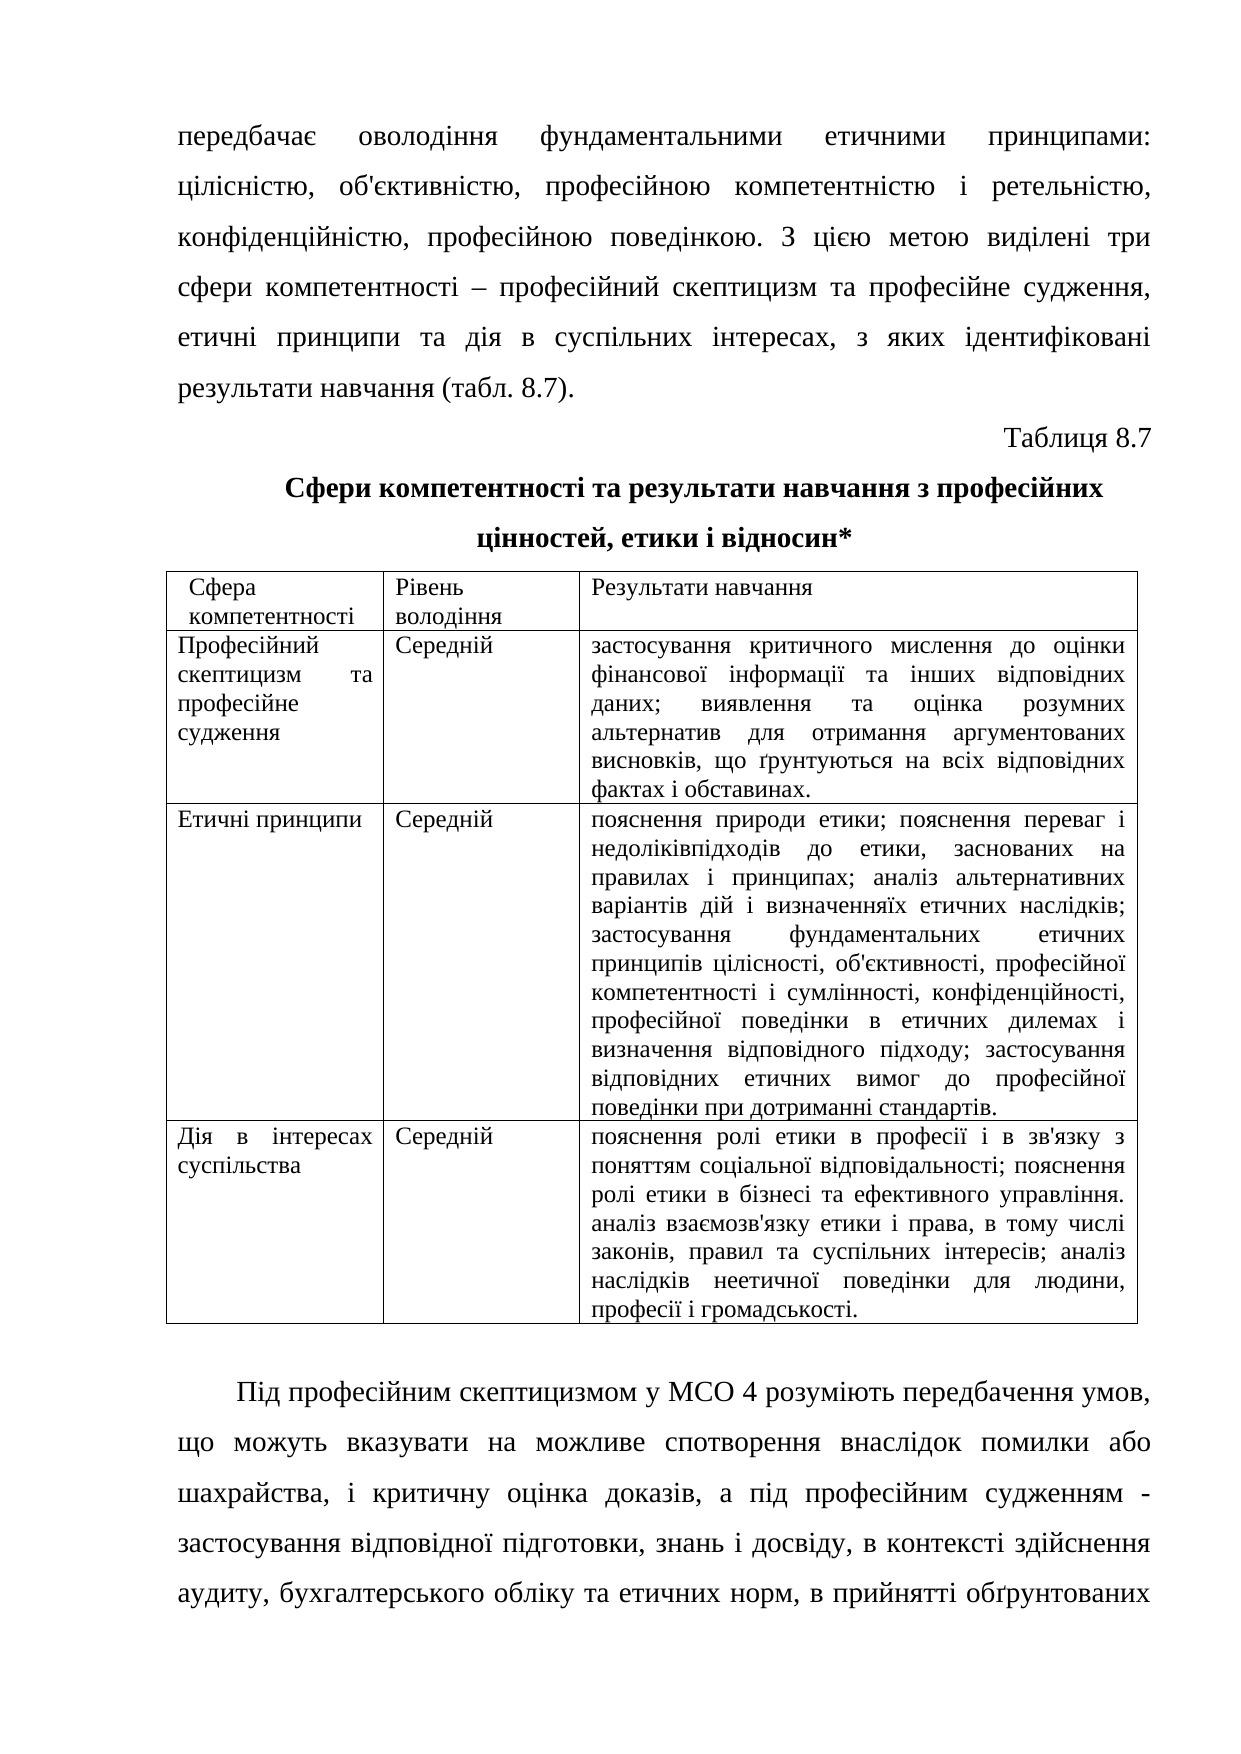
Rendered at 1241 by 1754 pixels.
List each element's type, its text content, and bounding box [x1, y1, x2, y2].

table_cell Середній [384, 804, 579, 1120]
table_cell Середній [384, 1121, 579, 1323]
table_cell Етичні принципи [167, 804, 383, 1120]
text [177, 1374, 1152, 1609]
table_header [167, 572, 383, 629]
table_cell Професійний скептицизм та професійне судження [167, 631, 383, 803]
table_cell пояснення ролі етики в професії і в зв'язку з поняттям соціальної відповідальності; пояснення ролі етики в бізнесі та ефективного управління. аналіз взаємозв'язку етики і права, в тому числі законів, правил та суспільних інтересів; аналіз наслідків неетичної поведінки для людини, професії і громадськості. [580, 1121, 1137, 1323]
table_cell пояснення природи етики; пояснення переваг і недоліківпідходів до етики, заснованих на правилах і принципах; аналіз альтернативних варіантів дій і визначенняїх етичних наслідків; застосування фундаментальних етичних принципів цілісності, об'єктивності, професійної компетентності і сумлінності, конфіденційності, професійної поведінки в етичних дилемах і визначення відповідного підходу; застосування відповідних етичних вимог до професійної поведінки при дотриманні стандартів. [580, 804, 1137, 1120]
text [177, 118, 1152, 403]
text Таблиця 8.7 [177, 420, 1152, 453]
table_header Результати навчання [580, 572, 1137, 629]
table_cell Середній [384, 631, 579, 803]
table_cell застосування критичного мислення до оцінки фінансової інформації та інших відповідних даних; виявлення та оцінка розумних альтернатив для отримання аргументованих висновків, що ґрунтуються на всіх відповідних фактах і обставинах. [580, 631, 1137, 803]
table_header Рівень володіння [384, 572, 579, 629]
table_cell Дія в інтересах суспільства [167, 1121, 383, 1323]
text Сфери компетентності та результати навчання з професійних цінностей, етики і відносин* [177, 470, 1152, 554]
